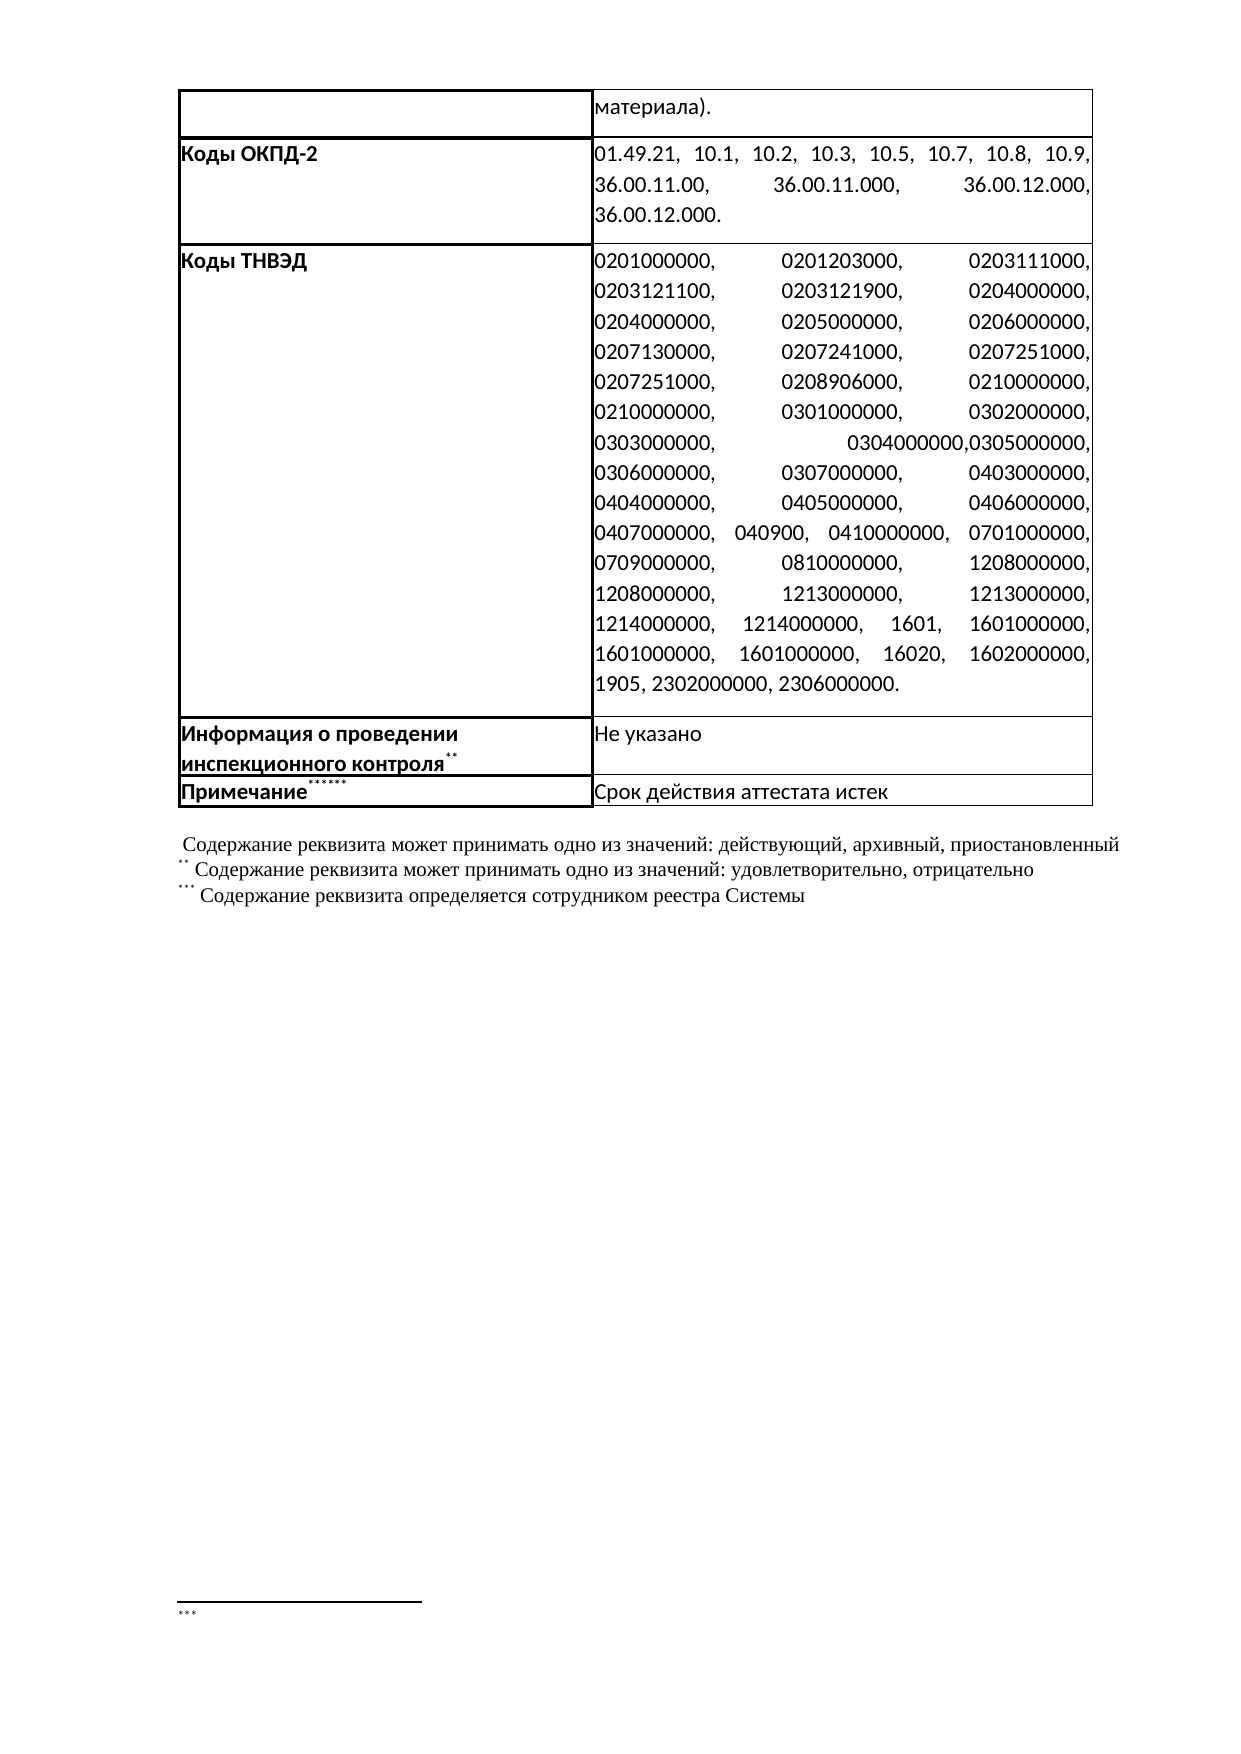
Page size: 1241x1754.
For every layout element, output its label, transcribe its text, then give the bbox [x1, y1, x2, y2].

text ** Содержание реквизита может принимать одно из значений: удовлетворительно, отрицательно [177, 856, 1152, 882]
text *** Содержание реквизита определяется сотрудником реестра Системы [177, 882, 1152, 907]
table_cell 0201000000, 0201203000, 0203111000, 0203121100, 0203121900, 0204000000, 0204000000, 0205000000, 0206000000, 0207130000, 0207241000, 0207251000, 0207251000, 0208906000, 0210000000, 0210000000, 0301000000, 0302000000, 0303000000, 0304000000,0305000000, 0306000000, 0307000000, 0403000000, 0404000000, 0405000000, 0406000000, 0407000000, 040900, 0410000000, 0701000000, 0709000000, 0810000000, 1208000000, 1208000000, 1213000000, 1213000000, 1214000000, 1214000000, 1601, 1601000000, 1601000000, 1601000000, 16020, 1602000000, 1905, 2302000000, 2306000000. [594, 244, 1092, 716]
text Содержание реквизита может принимать одно из значений: действующий, архивный, приостановленный [177, 832, 1152, 856]
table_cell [594, 90, 1092, 136]
table_cell 01.49.21, 10.1, 10.2, 10.3, 10.5, 10.7, 10.8, 10.9, 36.00.11.00, 36.00.11.000, 36.00.12.000, 36.00.12.000. [594, 138, 1092, 243]
table_cell Информация о проведении инспекционного контроля** [181, 719, 591, 774]
table_cell Срок действия аттестата истек [594, 775, 1092, 805]
table_cell Коды ТНВЭД [181, 246, 591, 716]
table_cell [181, 92, 591, 136]
table_cell Примечание*** [181, 777, 591, 805]
table_cell Не указано [594, 717, 1092, 774]
table_cell Коды ОКПД-2 [181, 140, 591, 243]
